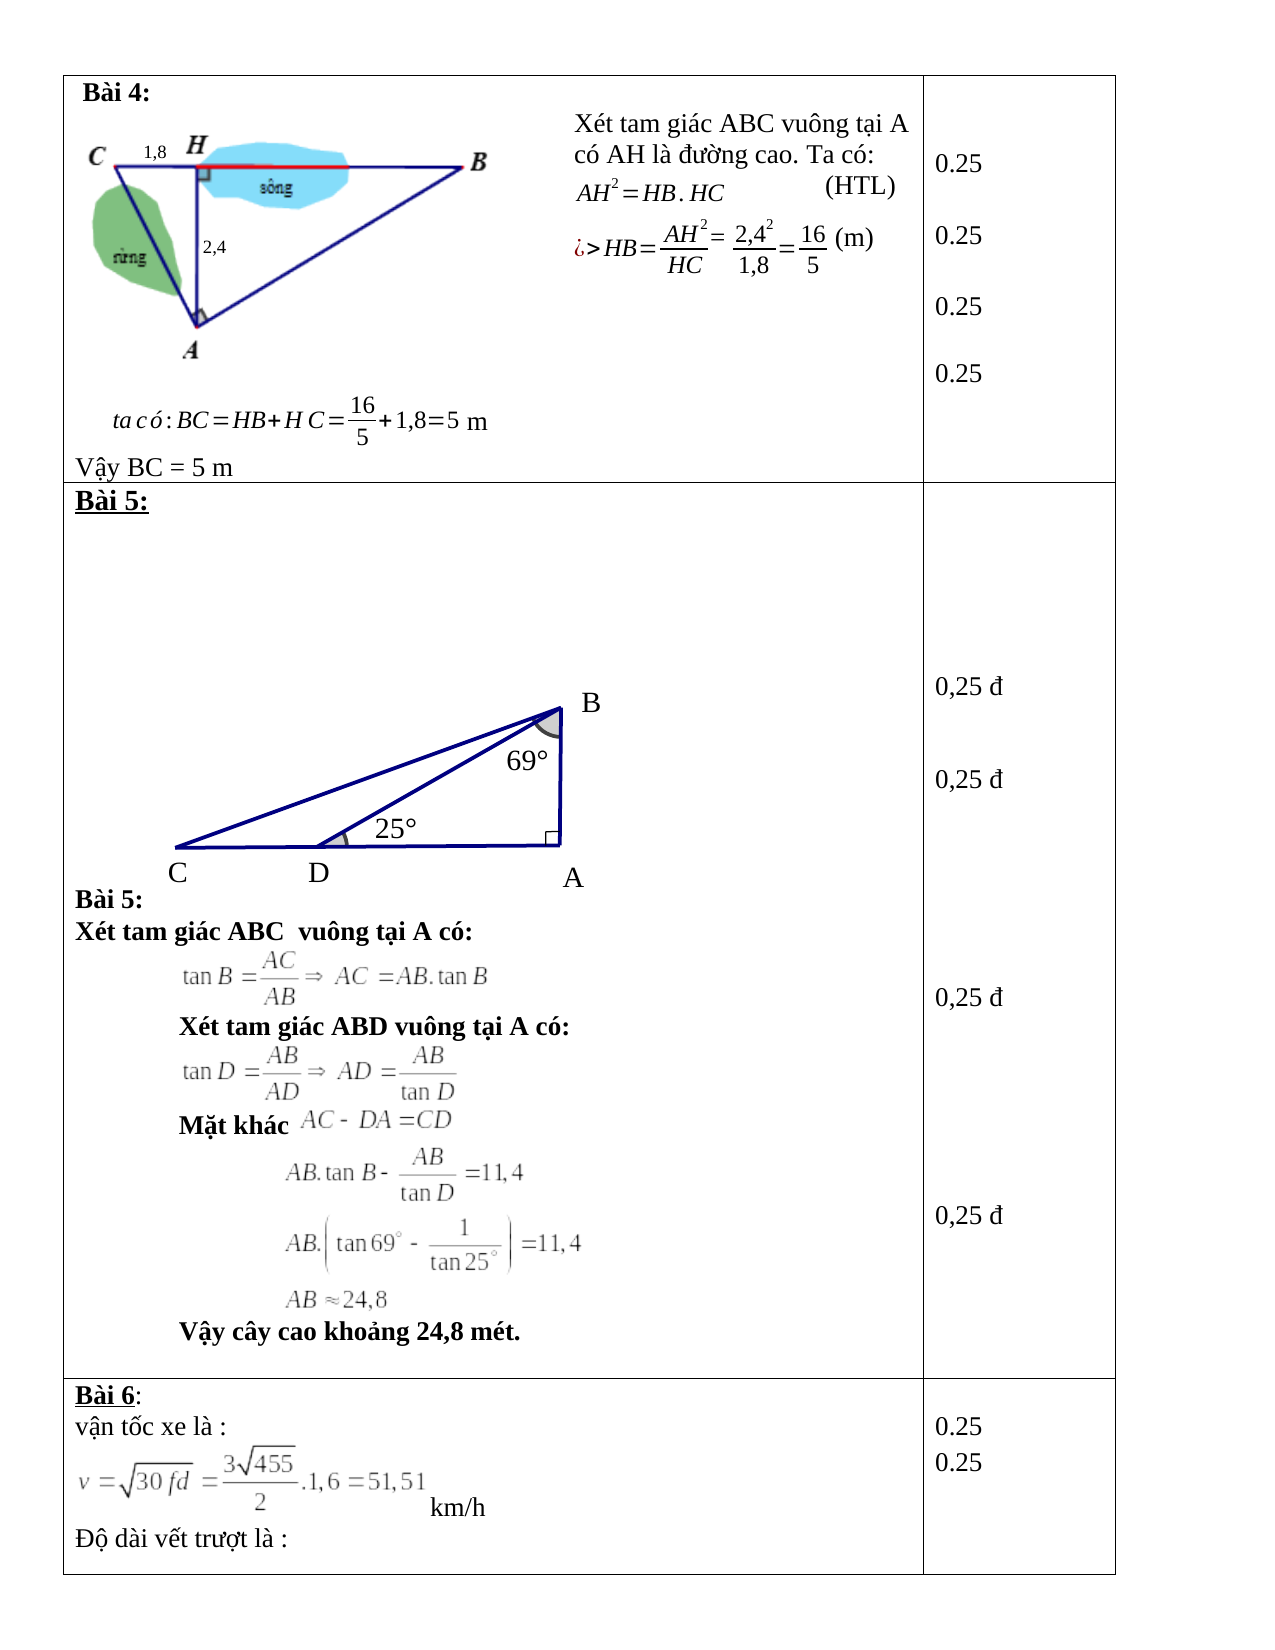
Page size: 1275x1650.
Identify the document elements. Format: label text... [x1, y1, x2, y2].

table_cell 0.25 0.25 0.25 0.25 [924, 1379, 1115, 1574]
table_cell Bài 5: Bài 5: Xét tam giác ABC vuông tại A có: Xét tam giác ABD vuông tại A có: Mặt khác Vậy cây cao khoảng 24,8 mét. [64, 483, 923, 1378]
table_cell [64, 1379, 923, 1574]
table_cell 0.25 0.25 0.25 0.25 [924, 76, 1115, 482]
table_cell Bài 4: Xét tam giác ABC vuông tại A có AH là đường cao. Ta có: (HTL) = (m) m Vậy BC = 5 m [64, 76, 923, 482]
table_cell 0,25 đ 0,25 đ 0,25 đ 0,25 đ [924, 483, 1115, 1378]
